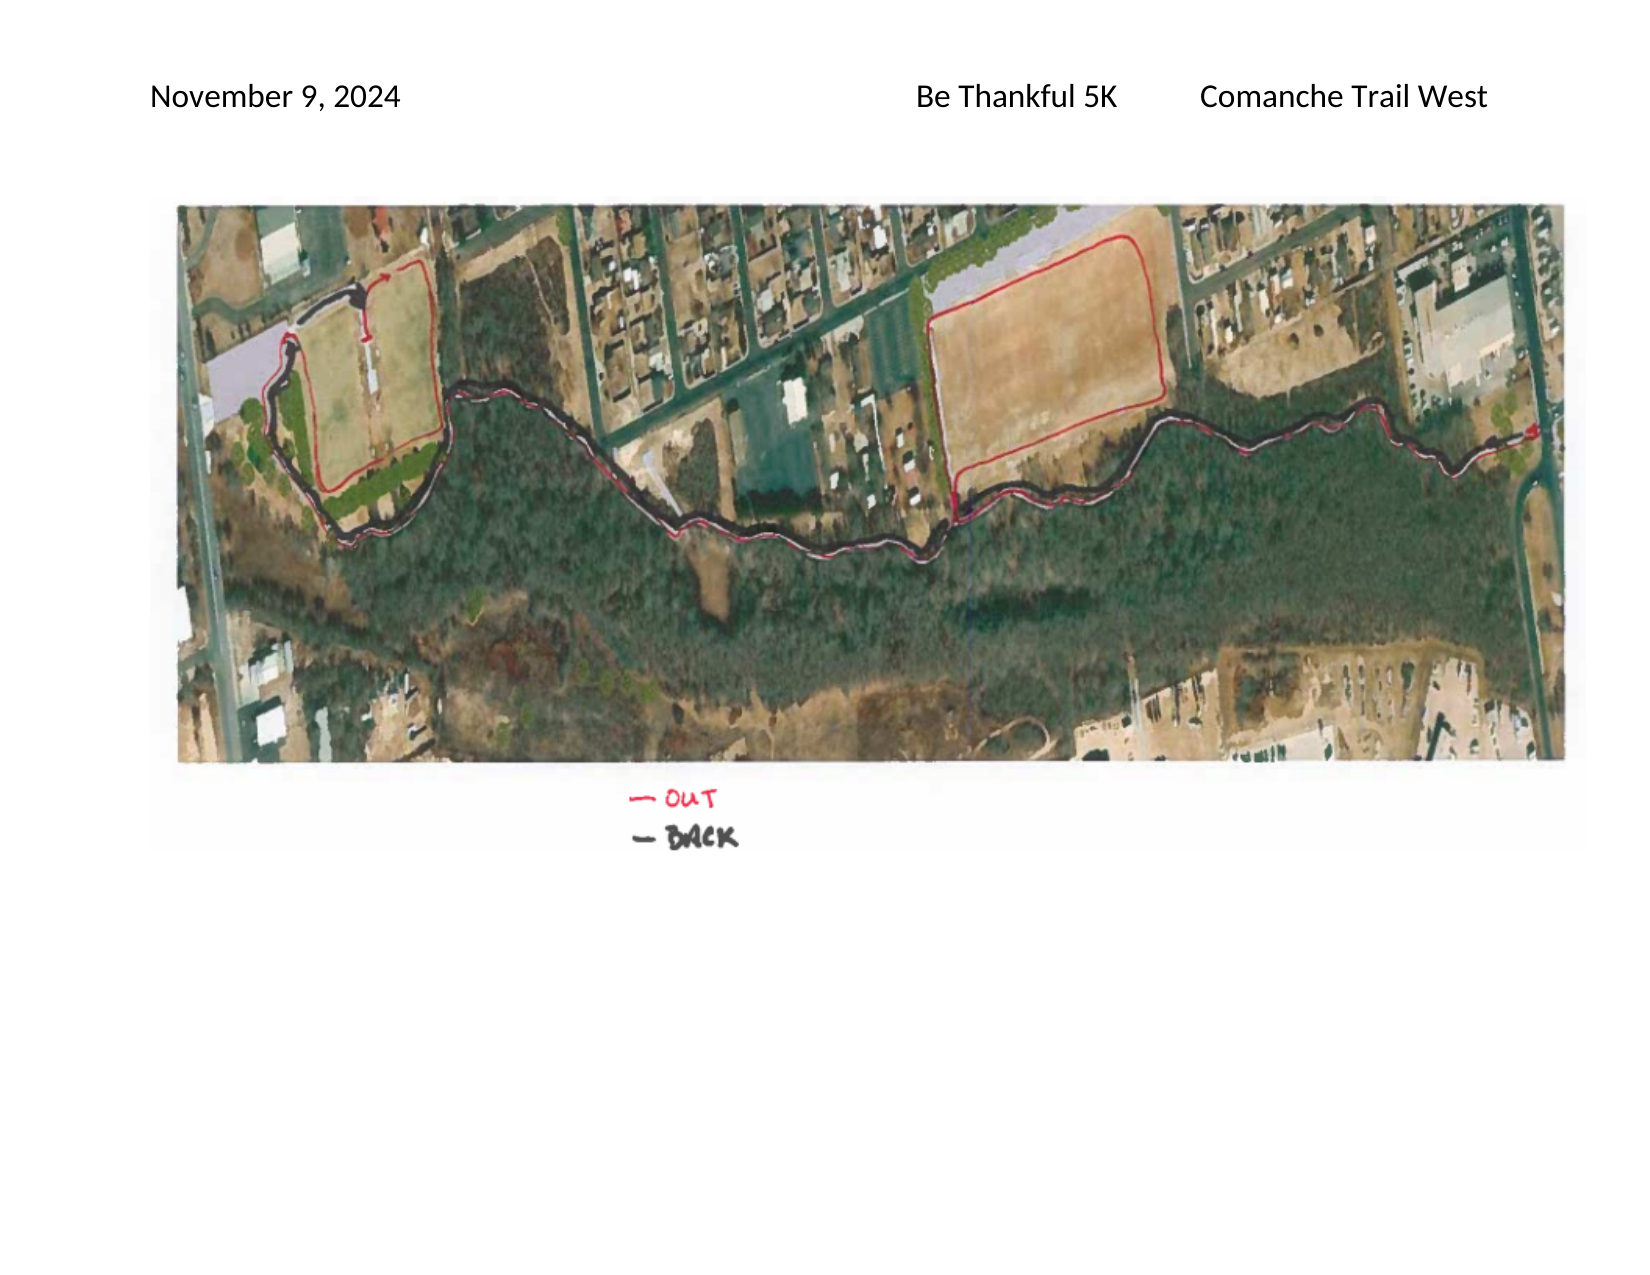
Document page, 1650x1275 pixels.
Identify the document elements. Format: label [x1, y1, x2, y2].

picture [150, 196, 1586, 852]
